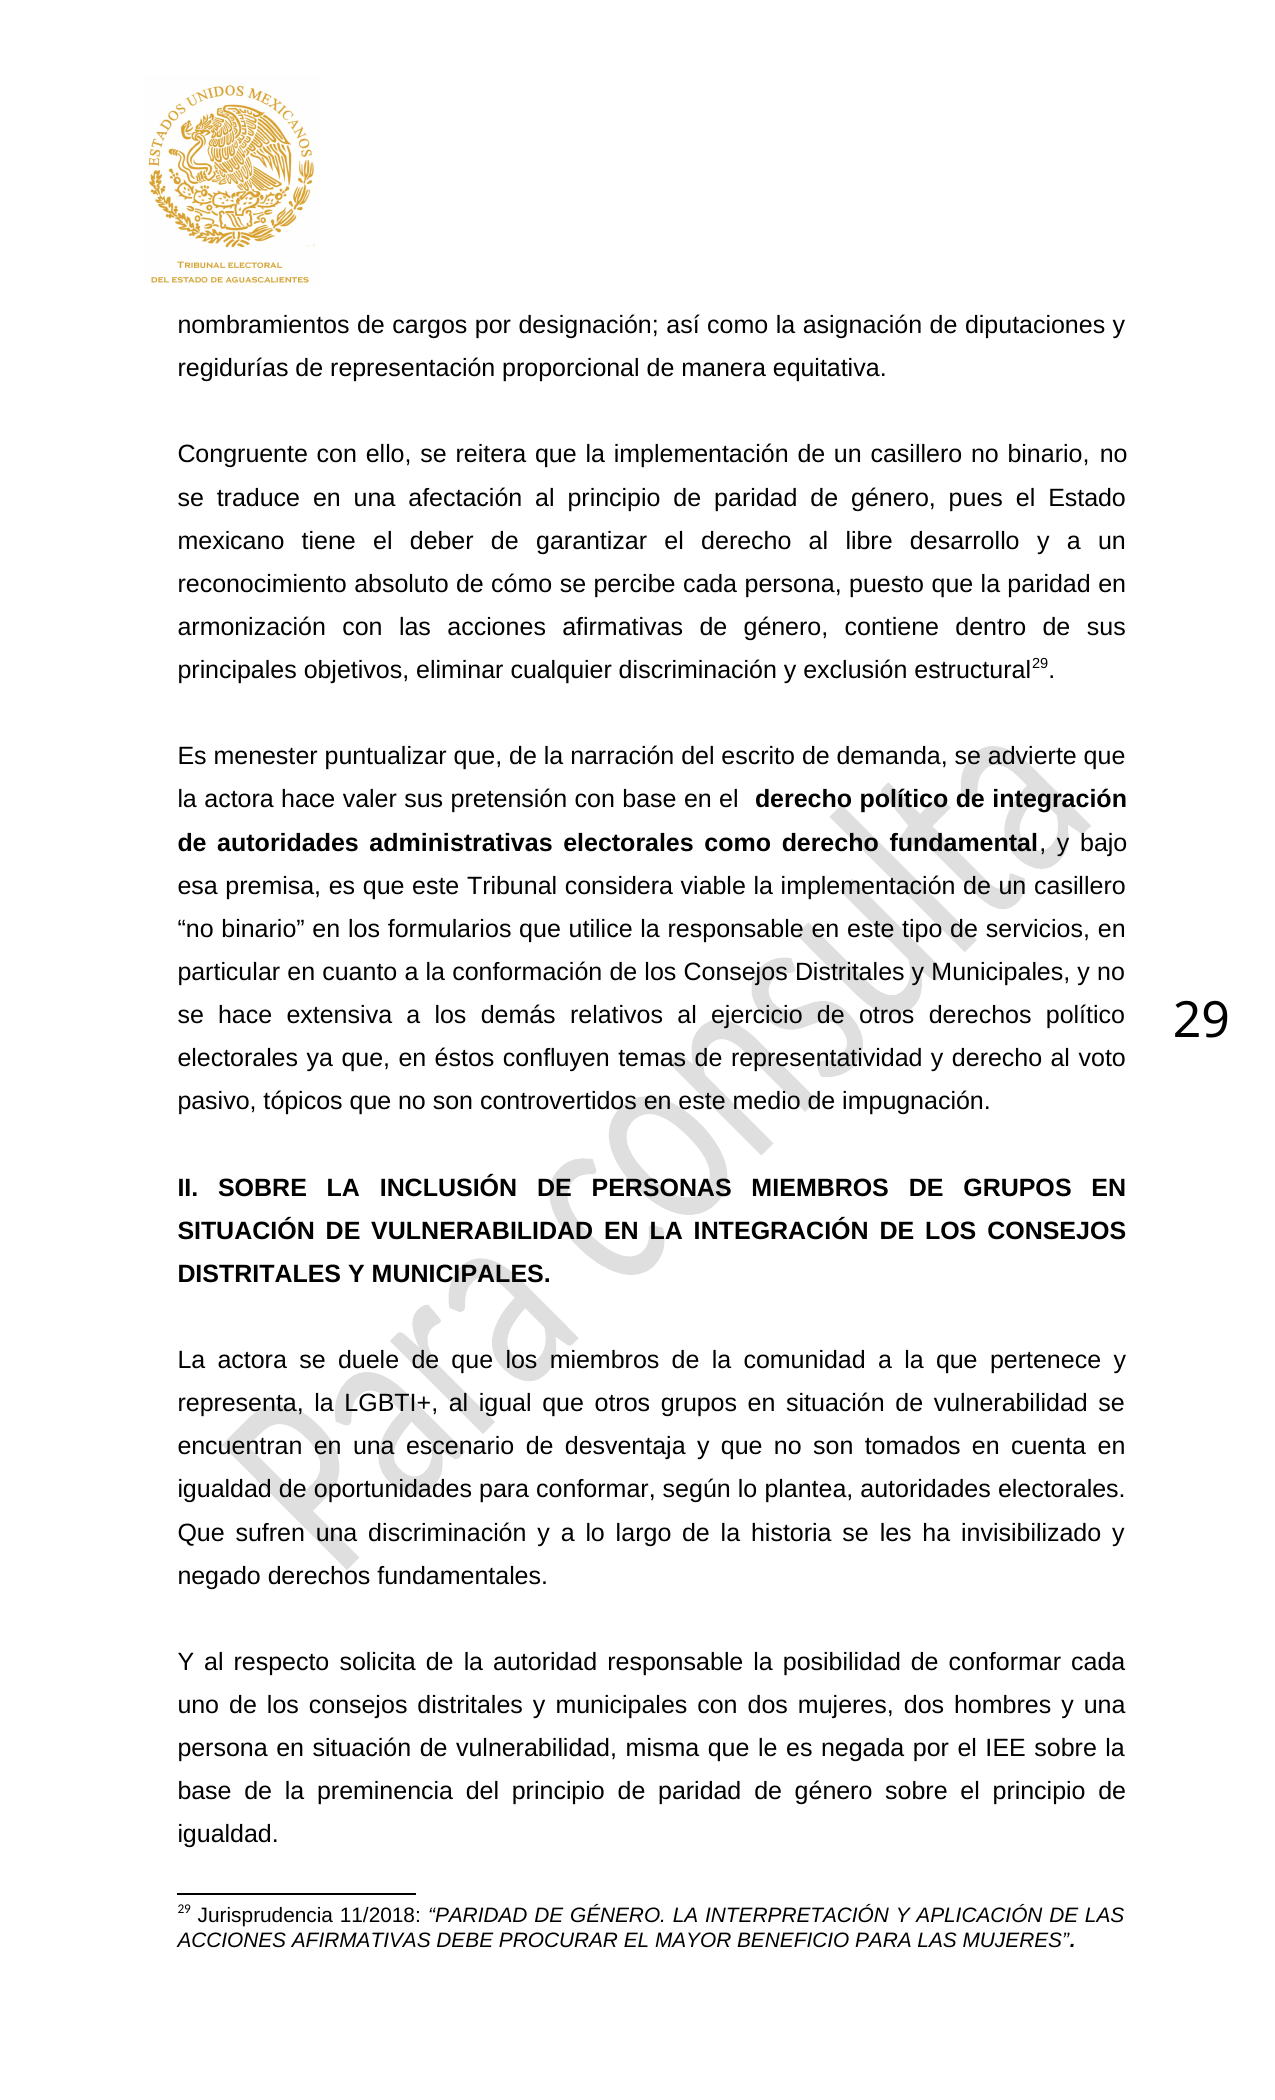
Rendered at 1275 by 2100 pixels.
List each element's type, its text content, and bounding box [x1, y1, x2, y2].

picture [142, 75, 321, 287]
list II. SOBRE LA INCLUSIÓN DE PERSONAS MIEMBROS DE GRUPOS EN SITUACIÓN DE VULNERABILIDAD EN LA INTEGRACIÓN DE LOS CONSEJOS DISTRITALES Y MUNICIPALES. [177, 1173, 1127, 1288]
list Y al respecto solicita de la autoridad responsable la posibilidad de conformar cada uno de los consejos distritales y municipales con dos mujeres, dos hombres y una persona en situación de vulnerabilidad, misma que le es negada por el IEE sobre la base de la preminencia del principio de paridad de género sobre el principio de igualdad. [177, 1647, 1127, 1848]
text Es menester puntualizar que, de la narración del escrito de demanda, se advierte que la actora hace valer sus pretensión con base en el derecho político de integración de autoridades administrativas electorales como derecho fundamental, y bajo esa premisa, es que este Tribunal considera viable la implementación de un casillero “no binario” en los formularios que utilice la responsable en este tipo de servicios, en particular en cuanto a la conformación de los Consejos Distritales y Municipales, y no se hace extensiva a los demás relativos al ejercicio de otros derechos político electorales ya que, en éstos confluyen temas de representatividad y derecho al voto pasivo, tópicos que no son controvertidos en este medio de impugnación. [177, 741, 1127, 1115]
list La actora se duele de que los miembros de la comunidad a la que pertenece y representa, la LGBTI+, al igual que otros grupos en situación de vulnerabilidad se encuentran en una escenario de desventaja y que no son tomados en cuenta en igualdad de oportunidades para conformar, según lo plantea, autoridades electorales. Que sufren una discriminación y a lo largo de la historia se les ha invisibilizado y negado derechos fundamentales. [177, 1345, 1127, 1589]
text Congruente con ello, se reitera que la implementación de un casillero no binario, no se traduce en una afectación al principio de paridad de género, pues el Estado mexicano tiene el deber de garantizar el derecho al libre desarrollo y a un reconocimiento absoluto de cómo se percibe cada persona, puesto que la paridad en armonización con las acciones afirmativas de género, contiene dentro de sus principales objetivos, eliminar cualquier discriminación y exclusión estructural. [177, 439, 1127, 684]
